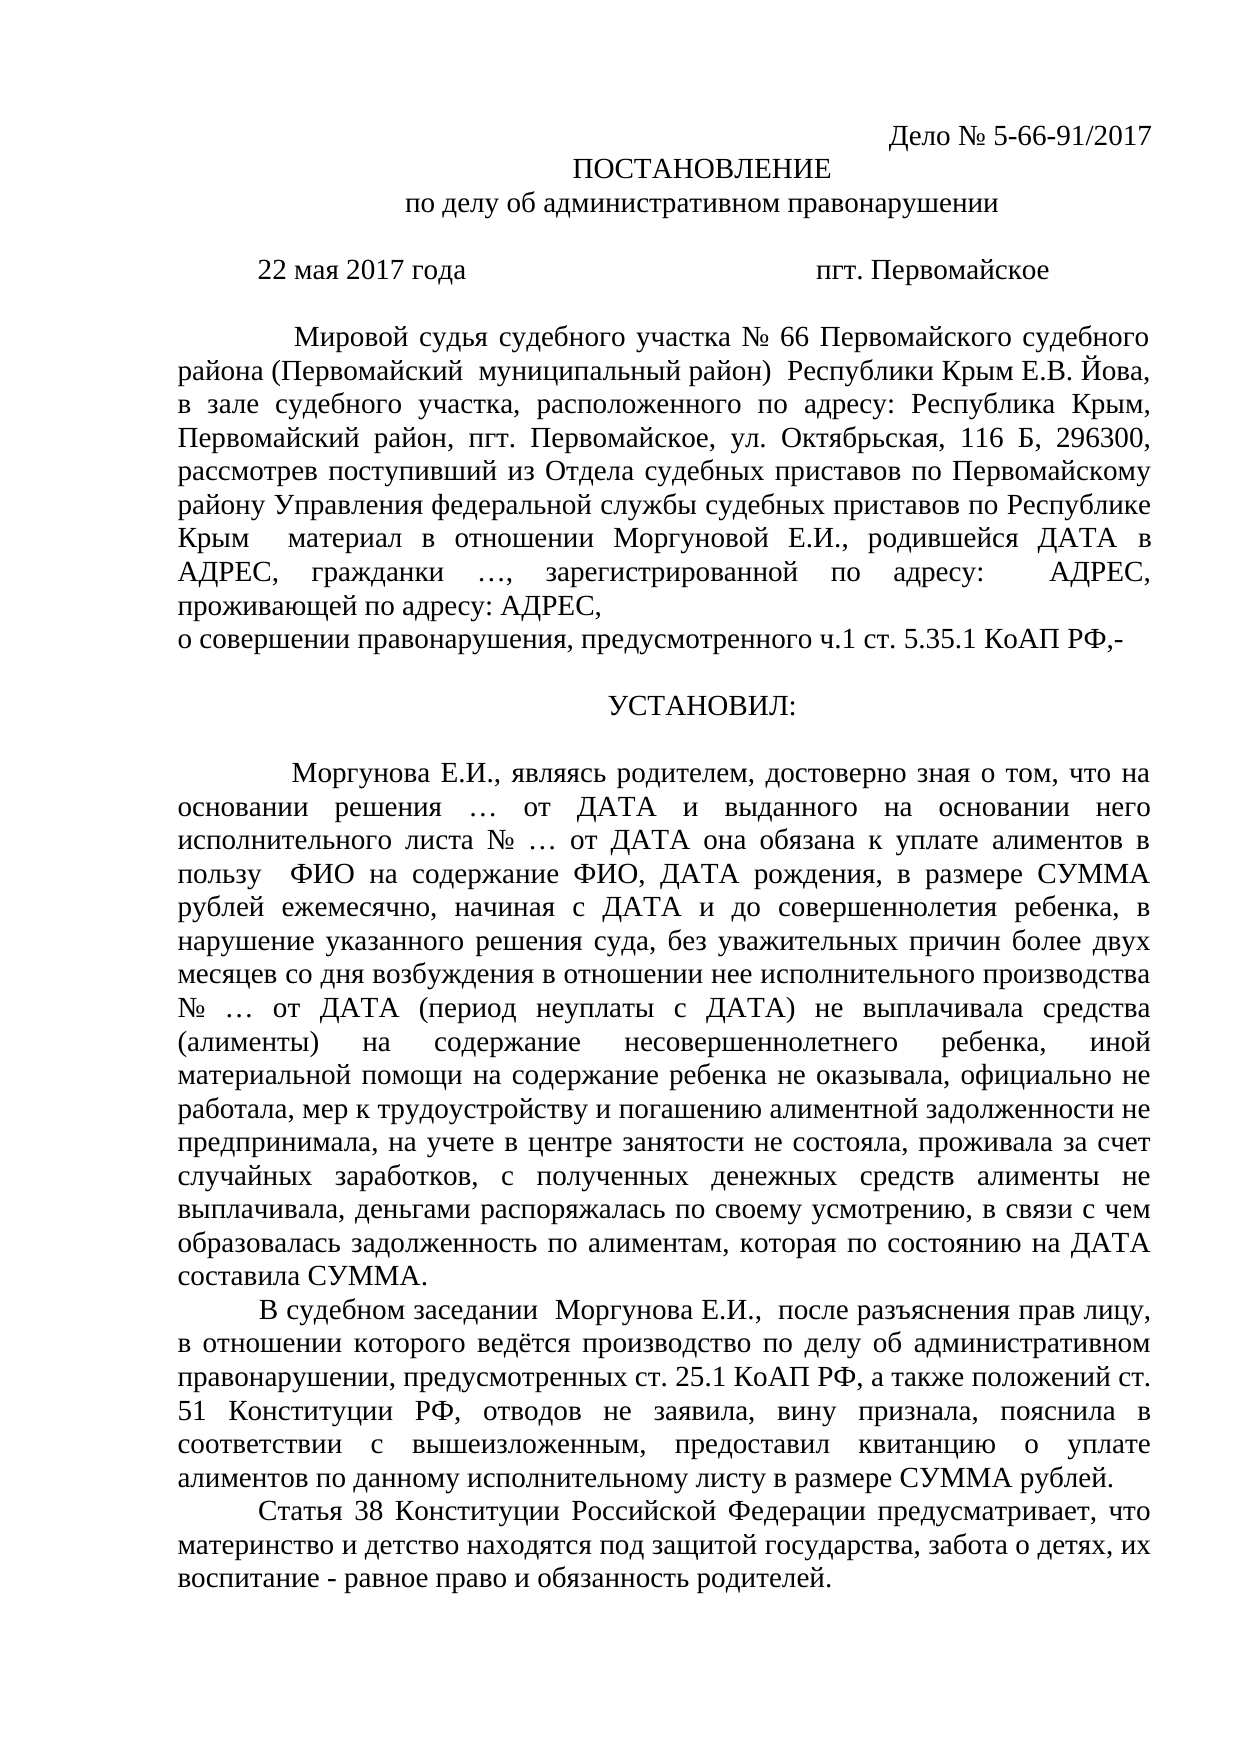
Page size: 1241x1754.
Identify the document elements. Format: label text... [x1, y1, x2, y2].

text Дело № 5-66-91/2017 [177, 118, 1152, 152]
text УСТАНОВИЛ: [177, 688, 1152, 722]
text Моргунова Е.И., являясь родителем, достоверно зная о том, что на основании решения … от ДАТА и выданного на основании него исполнительного листа № … от ДАТА она обязана к уплате алиментов в пользу ФИО на содержание ФИО, ДАТА рождения, в размере СУММА рублей ежемесячно, начиная с ДАТА и до совершеннолетия ребенка, в нарушение указанного решения суда, без уважительных причин более двух месяцев со дня возбуждения в отношении нее исполнительного производства № … от ДАТА (период неуплаты с ДАТА) не выплачивала средства (алименты) на содержание несовершеннолетнего ребенка, иной материальной помощи на содержание ребенка не оказывала, официально не работала, мер к трудоустройству и погашению алиментной задолженности не предпринимала, на учете в центре занятости не состояла, проживала за счет случайных заработков, с полученных денежных средств алименты не выплачивала, деньгами распоряжалась по своему усмотрению, в связи с чем образовалась задолженность по алиментам, которая по состоянию на ДАТА составила СУММА. [177, 755, 1152, 1292]
text В судебном заседании Моргунова Е.И., после разъяснения прав лицу, в отношении которого ведётся производство по делу об административном правонарушении, предусмотренных ст. 25.1 КоАП РФ, а также положений ст. 51 Конституции РФ, отводов не заявила, вину признала, пояснила в соответствии с вышеизложенным, предоставил квитанцию о уплате алиментов по данному исполнительному листу в размере СУММА рублей. [177, 1292, 1152, 1493]
text о совершении правонарушения, предусмотренного ч.1 ст. 5.35.1 КоАП РФ,- [177, 621, 1152, 655]
text по делу об административном правонарушении [177, 185, 1152, 219]
text Мировой судья судебного участка № 66 Первомайского судебного района (Первомайский муниципальный район) Республики Крым Е.В. Йова, в зале судебного участка, расположенного по адресу: Республика Крым, Первомайский район, пгт. Первомайское, ул. Октябрьская, 116 Б, 296300, рассмотрев поступивший из Отдела судебных приставов по Первомайскому району Управления федеральной службы судебных приставов по Республике Крым материал в отношении Моргуновой Е.И., родившейся ДАТА в АДРЕС, гражданки …, зарегистрированной по адресу: АДРЕС, проживающей по адресу: АДРЕС, [177, 319, 1152, 621]
text 22 мая 2017 года пгт. Первомайское [177, 252, 1152, 286]
text ПОСТАНОВЛЕНИЕ [177, 152, 1152, 185]
text Статья 38 Конституции Российской Федерации предусматривает, что материнство и детство находятся под защитой государства, забота о детях, их воспитание - равное право и обязанность родителей. [177, 1493, 1152, 1594]
